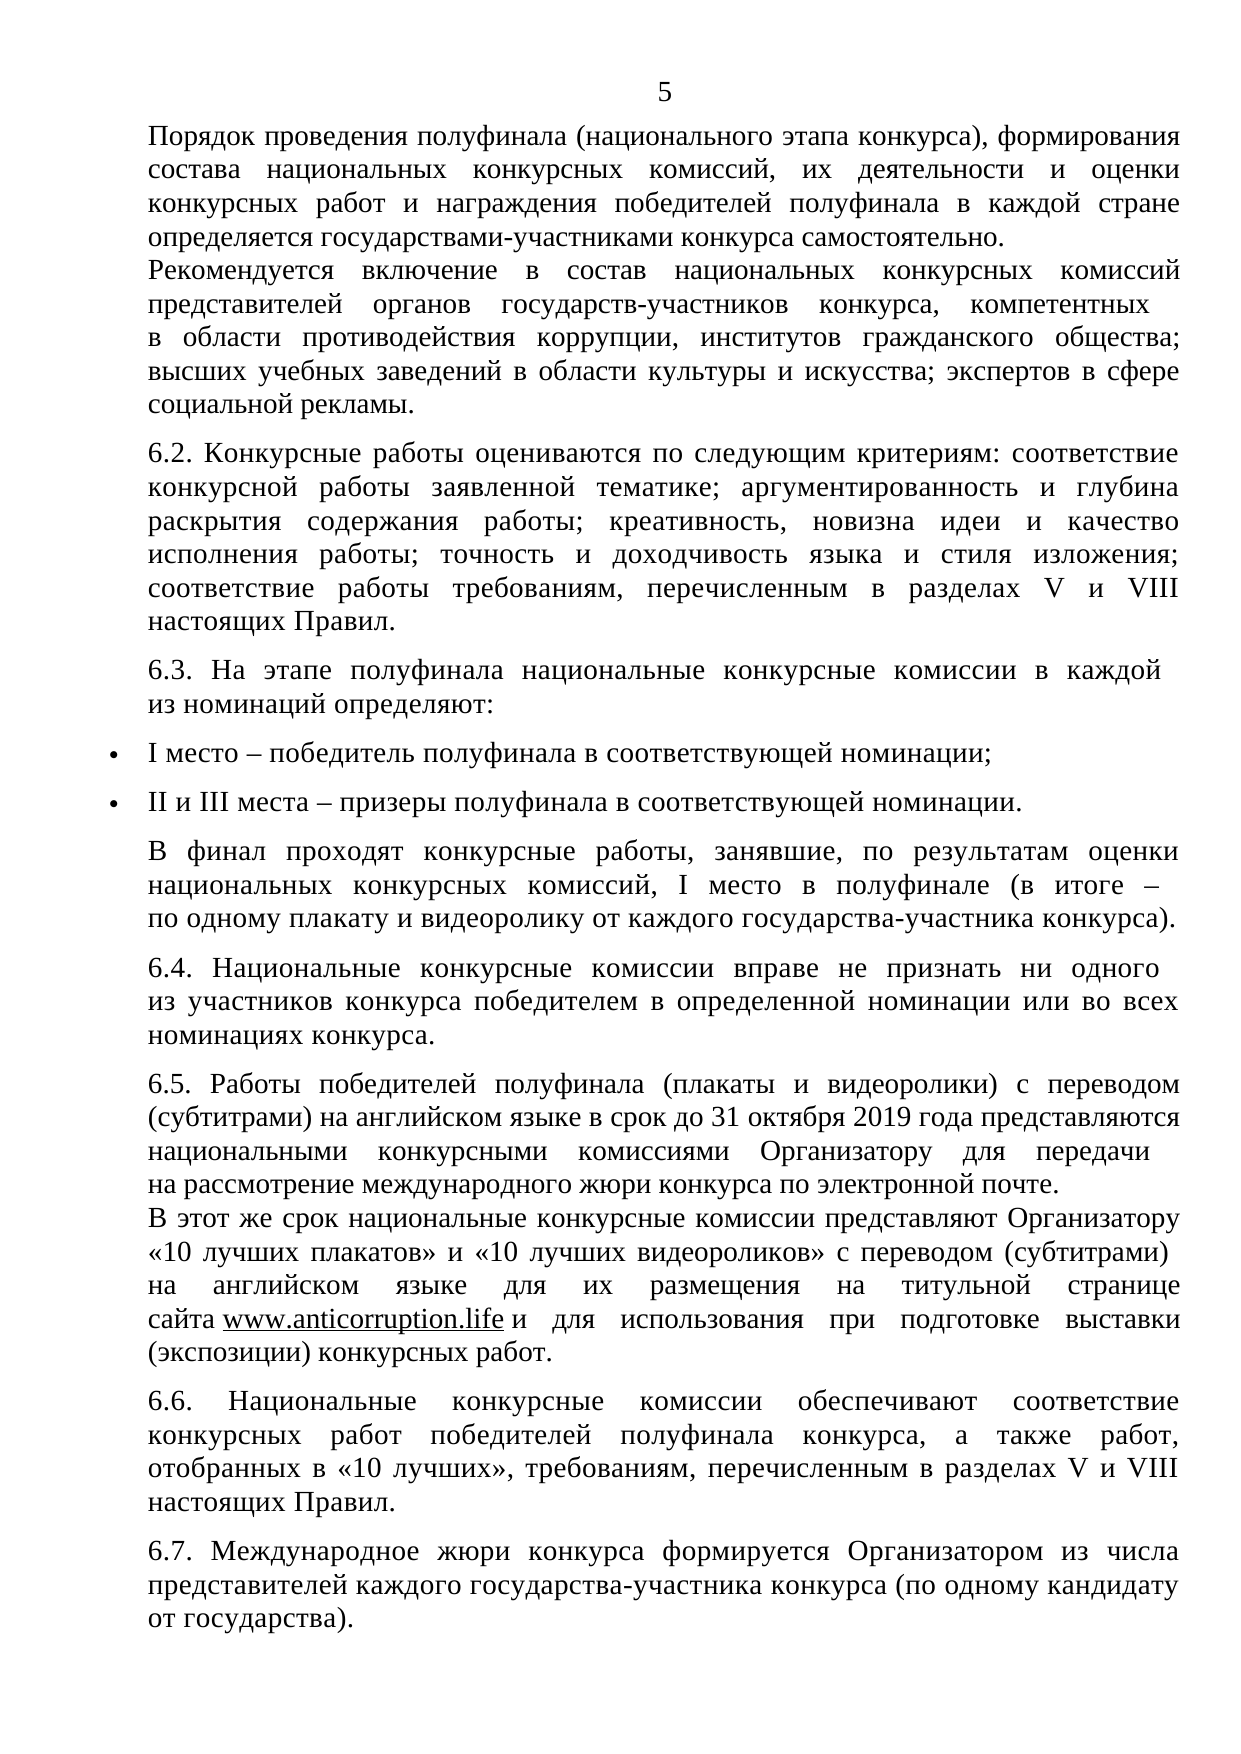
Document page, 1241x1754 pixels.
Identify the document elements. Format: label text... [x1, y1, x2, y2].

text 6.6. Национальные конкурсные комиссии обеспечивают соответствие конкурсных работ победителей полуфинала конкурса, а также работ, отобранных в «10 лучших», требованиям, перечисленным в разделах V и VIII настоящих Правил. [148, 1383, 1181, 1518]
text 6.7. Международное жюри конкурса формируется Организатором из числа представителей каждого государства-участника конкурса (по одному кандидату от государства). [148, 1533, 1181, 1634]
text Рекомендуется включение в состав национальных конкурсных комиссий представителей органов государств-участников конкурса, компетентных в области противодействия коррупции, институтов гражданского общества; высших учебных заведений в области культуры и искусства; экспертов в сфере социальной рекламы. [148, 252, 1181, 420]
text Порядок проведения полуфинала (национального этапа конкурса), формирования состава национальных конкурсных комиссий, их деятельности и оценки конкурсных работ и награждения победителей полуфинала в каждой стране определяется государствами-участниками конкурса самостоятельно. [148, 118, 1181, 252]
text 6.5. Работы победителей полуфинала (плакаты и видеоролики) с переводом (субтитрами) на английском языке в срок до 31 октября 2019 года представляются национальными конкурсными комиссиями Организатору для передачи на рассмотрение международного жюри конкурса по электронной почте. [148, 1066, 1181, 1200]
list II и III места – призеры полуфинала в соответствующей номинации. [110, 784, 1181, 818]
text 6.2. Конкурсные работы оцениваются по следующим критериям: соответствие конкурсной работы заявленной тематике; аргументированность и глубина раскрытия содержания работы; креативность, новизна идеи и качество исполнения работы; точность и доходчивость языка и стиля изложения; соответствие работы требованиям, перечисленным в разделах V и VIII настоящих Правил. [148, 436, 1181, 637]
list I место – победитель полуфинала в соответствующей номинации; [110, 735, 1181, 769]
text 6.3. На этапе полуфинала национальные конкурсные комиссии в каждой из номинаций определяют: [148, 652, 1181, 719]
text В финал проходят конкурсные работы, занявшие, по результатам оценки национальных конкурсных комиссий, I место в полуфинале (в итоге – по одному плакату и видеоролику от каждого государства-участника конкурса). [148, 833, 1181, 934]
text В этот же срок национальные конкурсные комиссии представляют Организатору «10 лучших плакатов» и «10 лучших видеороликов» с переводом (субтитрами) на английском языке для их размещения на титульной странице сайта www.anticorruption.life и для использования при подготовке выставки (экспозиции) конкурсных работ. [148, 1200, 1181, 1368]
text 6.4. Национальные конкурсные комиссии вправе не признать ни одного из участников конкурса победителем в определенной номинации или во всех номинациях конкурса. [148, 950, 1181, 1050]
